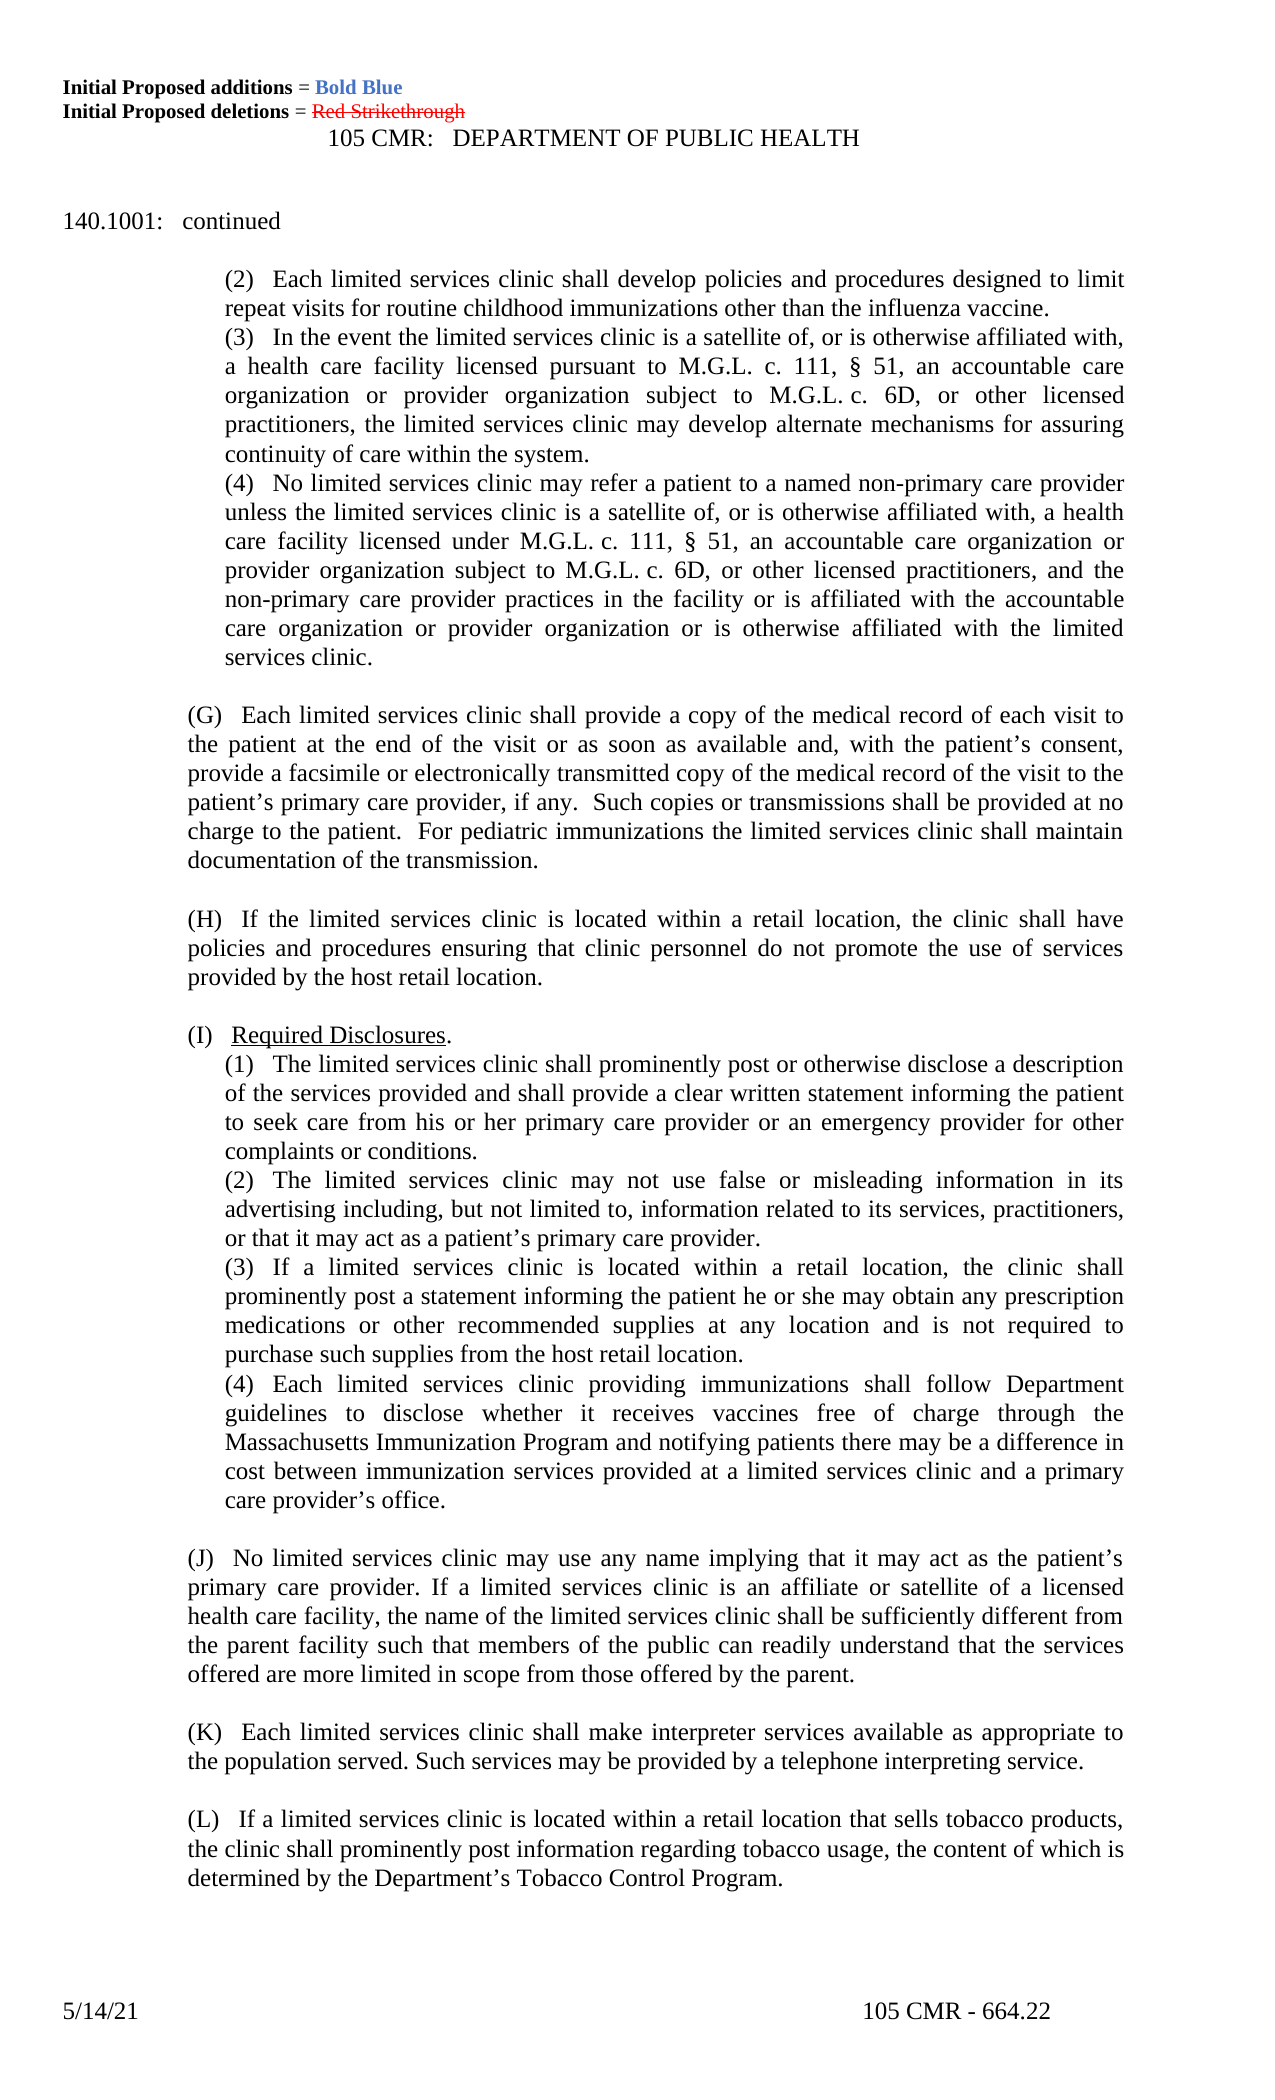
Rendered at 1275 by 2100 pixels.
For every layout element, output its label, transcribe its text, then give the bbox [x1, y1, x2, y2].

text (2) Each limited services clinic shall develop policies and procedures designed to limit repeat visits for routine childhood immunizations other than the influenza vaccine. [224, 264, 1125, 322]
text (L) If a limited services clinic is located within a retail location that sells tobacco products, the clinic shall prominently post information regarding tobacco usage, the content of which is determined by the Department’s Tobacco Control Program. [187, 1805, 1125, 1892]
text (3) If a limited services clinic is located within a retail location, the clinic shall prominently post a statement informing the patient he or she may obtain any prescription medications or other recommended supplies at any location and is not required to purchase such supplies from the host retail location. [224, 1252, 1125, 1369]
text 140.1001: continued [62, 206, 1125, 235]
text (H) If the limited services clinic is located within a retail location, the clinic shall have policies and procedures ensuring that clinic personnel do not promote the use of services provided by the host retail location. [187, 904, 1125, 991]
text (J) No limited services clinic may use any name implying that it may act as the patient’s primary care provider. If a limited services clinic is an affiliate or satellite of a licensed health care facility, the name of the limited services clinic shall be sufficiently different from the parent facility such that members of the public can readily understand that the services offered are more limited in scope from those offered by the parent. [187, 1543, 1125, 1688]
text (1) The limited services clinic shall prominently post or otherwise disclose a description of the services provided and shall provide a clear written statement informing the patient to seek care from his or her primary care provider or an emergency provider for other complaints or conditions. [224, 1049, 1125, 1165]
text (4) No limited services clinic may refer a patient to a named non-primary care provider unless the limited services clinic is a satellite of, or is otherwise affiliated with, a health care facility licensed under M.G.L. c. 111, § 51, an accountable care organization or provider organization subject to M.G.L. c. 6D, or other licensed practitioners, and the non-primary care provider practices in the facility or is affiliated with the accountable care organization or provider organization or is otherwise affiliated with the limited services clinic. [224, 468, 1125, 671]
text (2) The limited services clinic may not use false or misleading information in its advertising including, but not limited to, information related to its services, practitioners, or that it may act as a patient’s primary care provider. [224, 1165, 1125, 1252]
text (4) Each limited services clinic providing immunizations shall follow Department guidelines to disclose whether it receives vaccines free of charge through the Massachusetts Immunization Program and notifying patients there may be a difference in cost between immunization services provided at a limited services clinic and a primary care provider’s office. [224, 1369, 1125, 1514]
text (K) Each limited services clinic shall make interpreter services available as appropriate to the population served. Such services may be provided by a telephone interpreting service. [187, 1717, 1125, 1776]
text (3) In the event the limited services clinic is a satellite of, or is otherwise affiliated with, a health care facility licensed pursuant to M.G.L. c. 111, § 51, an accountable care organization or provider organization subject to M.G.L. c. 6D, or other licensed practitioners, the limited services clinic may develop alternate mechanisms for assuring continuity of care within the system. [224, 322, 1125, 468]
text (G) Each limited services clinic shall provide a copy of the medical record of each visit to the patient at the end of the visit or as soon as available and, with the patient’s consent, provide a facsimile or electronically transmitted copy of the medical record of the visit to the patient’s primary care provider, if any. Such copies or transmissions shall be provided at no charge to the patient. For pediatric immunizations the limited services clinic shall maintain documentation of the transmission. [187, 700, 1125, 875]
text (I) Required Disclosures. [187, 1020, 1125, 1049]
